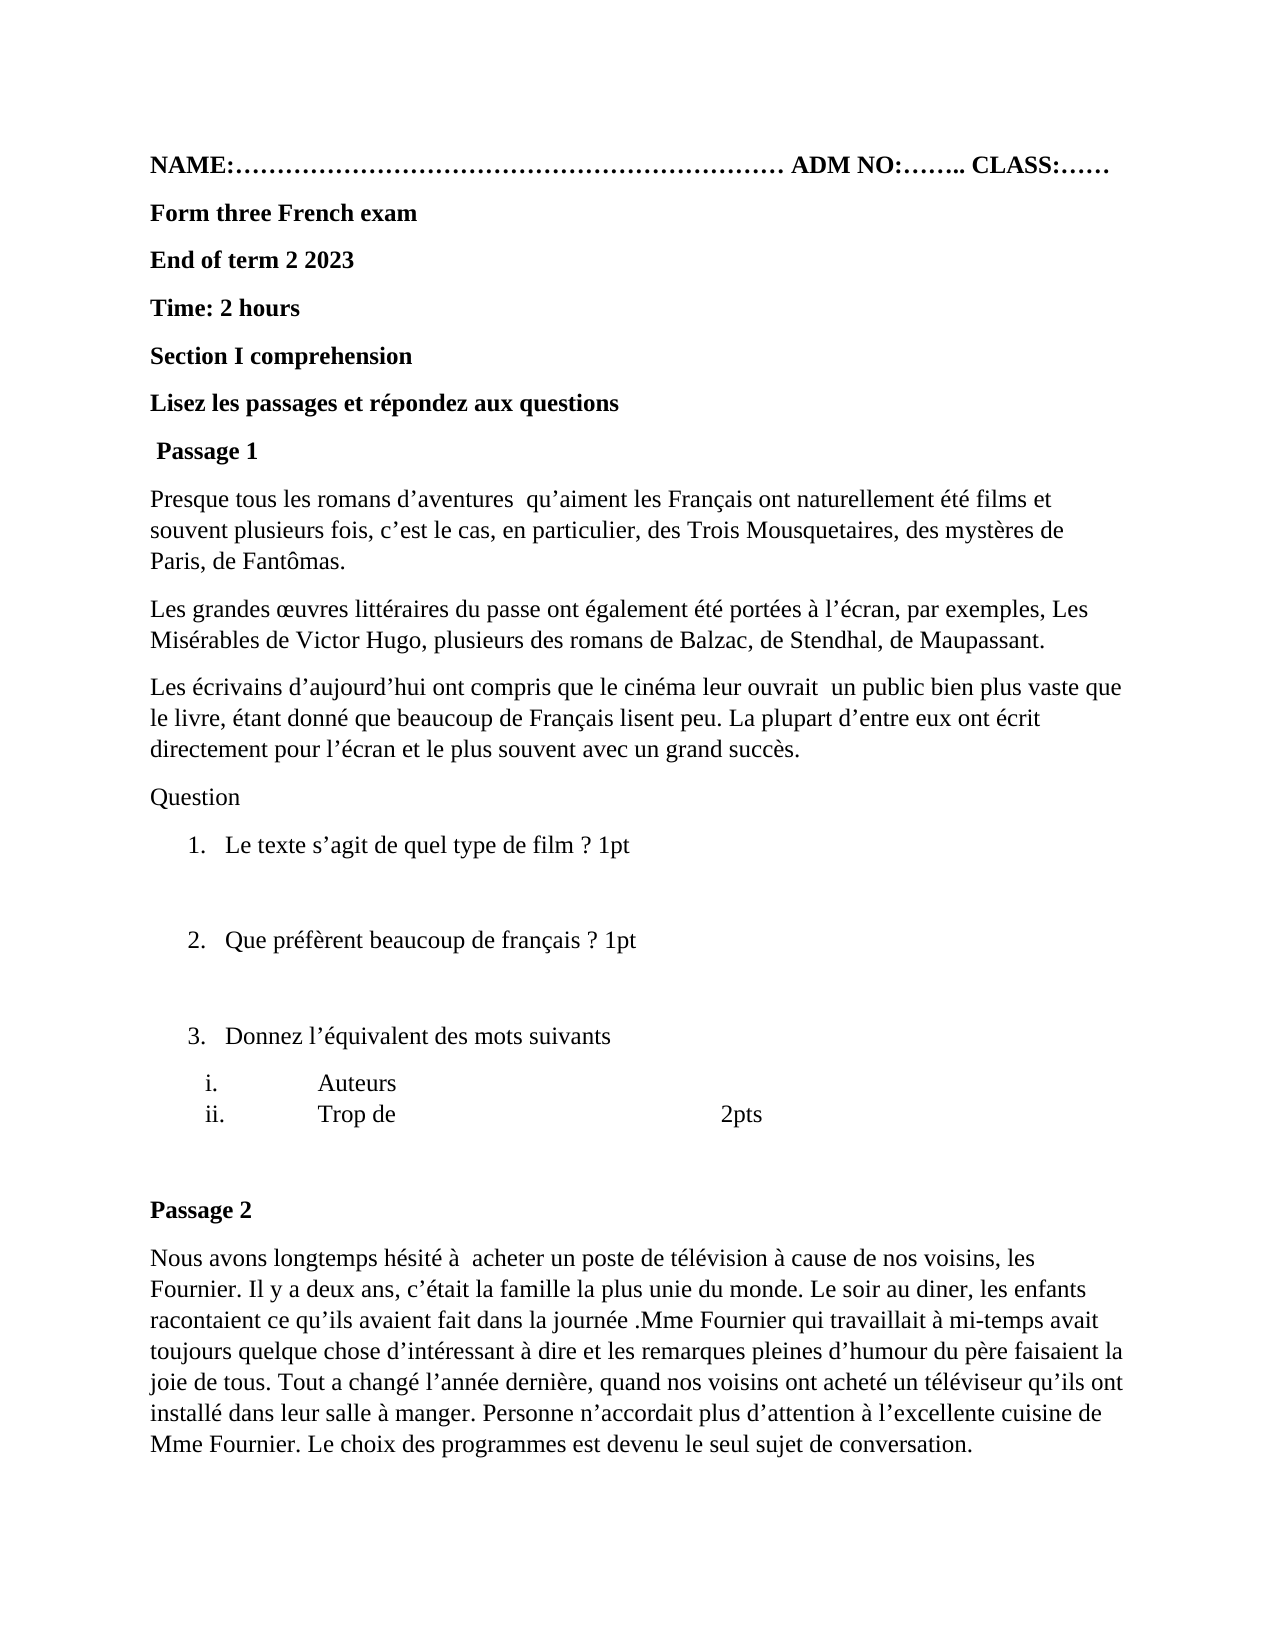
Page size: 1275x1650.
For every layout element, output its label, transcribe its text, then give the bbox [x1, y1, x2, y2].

text Section I comprehension [150, 341, 1125, 369]
text Les écrivains d’aujourd’hui ont compris que le cinéma leur ouvrait un public bien plus vaste que le livre, étant donné que beaucoup de Français lisent peu. La plupart d’entre eux ont écrit directement pour l’écran et le plus souvent avec un grand succès. [150, 672, 1125, 763]
list Le texte s’agit de quel type de film ? 1pt [187, 830, 1125, 859]
text Passage 1 [150, 436, 1125, 465]
text Time: 2 hours [150, 293, 1125, 322]
list Auteurs [205, 1068, 1125, 1097]
text Nous avons longtemps hésité à acheter un poste de télévision à cause de nos voisins, les Fournier. Il y a deux ans, c’était la famille la plus unie du monde. Le soir au diner, les enfants racontaient ce qu’ils avaient fait dans la journée .Mme Fournier qui travaillait à mi-temps avait toujours quelque chose d’intéressant à dire et les remarques pleines d’humour du père faisaient la joie de tous. Tout a changé l’année dernière, quand nos voisins ont acheté un téléviseur qu’ils ont installé dans leur salle à manger. Personne n’accordait plus d’attention à l’excellente cuisine de Mme Fournier. Le choix des programmes est devenu le seul sujet de conversation. [150, 1243, 1125, 1458]
text Les grandes œuvres littéraires du passe ont également été portées à l’écran, par exemples, Les Misérables de Victor Hugo, plusieurs des romans de Balzac, de Stendhal, de Maupassant. [150, 594, 1125, 653]
text End of term 2 2023 [150, 245, 1125, 274]
text Question [150, 782, 1125, 811]
text NAME:………………………………………………………… ADM NO:…….. CLASS:…… [150, 150, 1125, 179]
text Presque tous les romans d’aventures qu’aiment les Français ont naturellement été films et souvent plusieurs fois, c’est le cas, en particulier, des Trois Mousquetaires, des mystères de Paris, de Fantômas. [150, 484, 1125, 575]
text Passage 2 [150, 1195, 1125, 1224]
list Trop de 2pts [205, 1099, 1125, 1128]
list Donnez l’équivalent des mots suivants [187, 1021, 1125, 1049]
list Que préfèrent beaucoup de français ? 1pt [187, 925, 1125, 954]
text Lisez les passages et répondez aux questions [150, 388, 1125, 417]
text Form three French exam [150, 198, 1125, 226]
